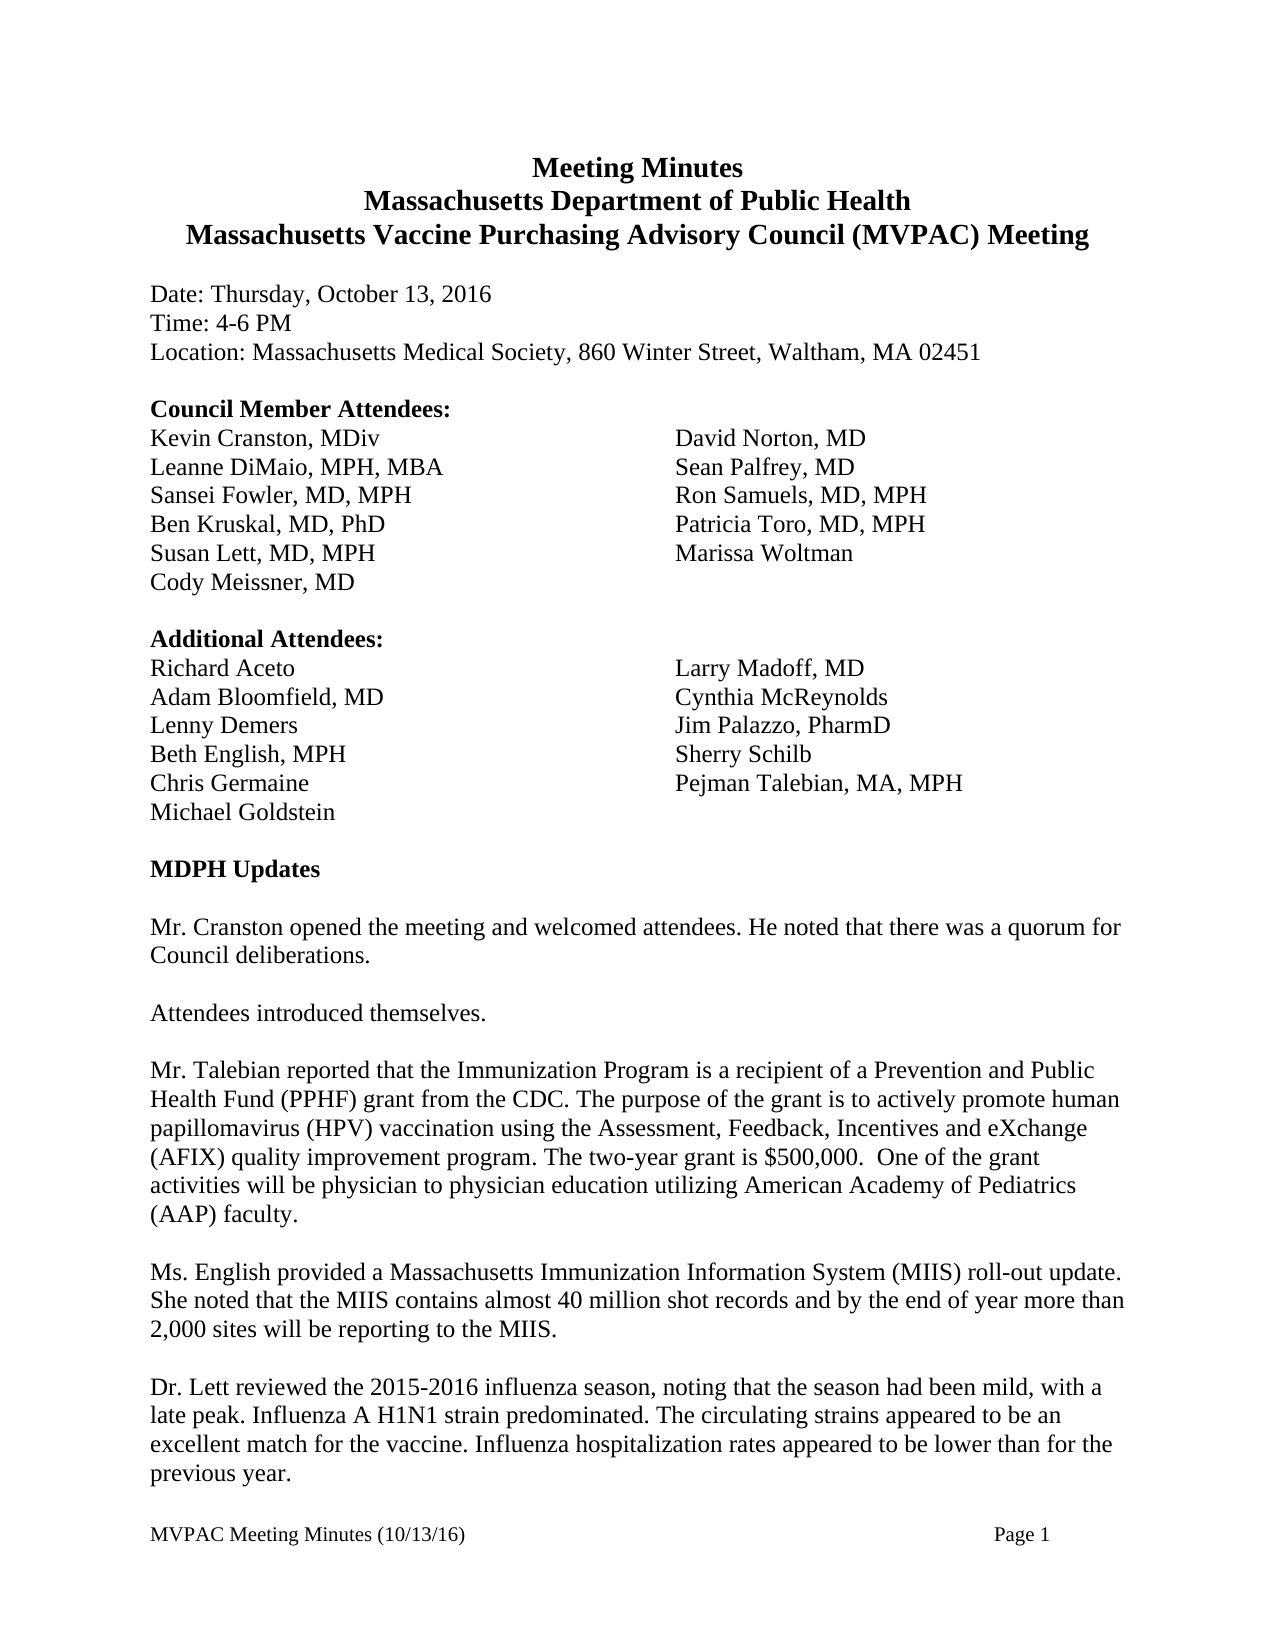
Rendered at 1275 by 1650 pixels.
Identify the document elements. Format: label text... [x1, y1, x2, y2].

text MDPH Updates [150, 854, 1125, 883]
text Date: Thursday, October 13, 2016 Time: 4-6 PM Location: Massachusetts Medical Society, 860 Winter Street, Waltham, MA 02451 [150, 279, 1125, 394]
text Mr. Cranston opened the meeting and welcomed attendees. He noted that there was a quorum for Council deliberations. [150, 912, 1125, 969]
text Marissa Woltman [675, 538, 1125, 567]
text Lenny Demers [150, 711, 600, 739]
text Massachusetts Department of Public Health [150, 183, 1125, 217]
text Dr. Lett reviewed the 2015-2016 influenza season, noting that the season had been mild, with a late peak. Influenza A H1N1 strain predominated. The circulating strains appeared to be an excellent match for the vaccine. Influenza hospitalization rates appeared to be lower than for the previous year. [150, 1372, 1125, 1487]
text Kevin Cranston, MDiv [150, 423, 600, 452]
text Ms. English provided a Massachusetts Immunization Information System (MIIS) roll-out update. She noted that the MIIS contains almost 40 million shot records and by the end of year more than 2,000 sites will be reporting to the MIIS. [150, 1228, 1125, 1343]
text Adam Bloomfield, MD [150, 682, 600, 711]
text Ben Kruskal, MD, PhD [150, 509, 600, 538]
text Cody Meissner, MD [150, 567, 600, 596]
text Larry Madoff, MD [675, 653, 1125, 682]
text Council Member Attendees: [150, 394, 1125, 423]
text Meeting Minutes [150, 150, 1125, 183]
text David Norton, MD [675, 423, 1125, 452]
text Sherry Schilb [675, 739, 1125, 768]
text Susan Lett, MD, MPH [150, 538, 600, 567]
text Sean Palfrey, MD [675, 452, 1125, 481]
text Ron Samuels, MD, MPH [675, 481, 1125, 509]
text Attendees introduced themselves. [150, 998, 1125, 1027]
text Michael Goldstein [150, 797, 600, 826]
text Mr. Talebian reported that the Immunization Program is a recipient of a Prevention and Public Health Fund (PPHF) grant from the CDC. The purpose of the grant is to actively promote human papillomavirus (HPV) vaccination using the Assessment, Feedback, Incentives and eXchange (AFIX) quality improvement program. The two-year grant is $500,000. One of the grant activities will be physician to physician education utilizing American Academy of Pediatrics (AAP) faculty. [150, 1056, 1125, 1228]
text Patricia Toro, MD, MPH [675, 509, 1125, 538]
text Chris Germaine [150, 768, 600, 797]
text Beth English, MPH [150, 739, 600, 768]
text Richard Aceto [150, 653, 600, 682]
text Additional Attendees: [150, 624, 1125, 653]
text Leanne DiMaio, MPH, MBA [150, 452, 600, 481]
text Massachusetts Vaccine Purchasing Advisory Council (MVPAC) Meeting [150, 217, 1125, 251]
text Cynthia McReynolds [675, 682, 1125, 711]
text Sansei Fowler, MD, MPH [150, 481, 600, 509]
text Pejman Talebian, MA, MPH [675, 768, 1125, 797]
text Jim Palazzo, PharmD [675, 711, 1125, 739]
